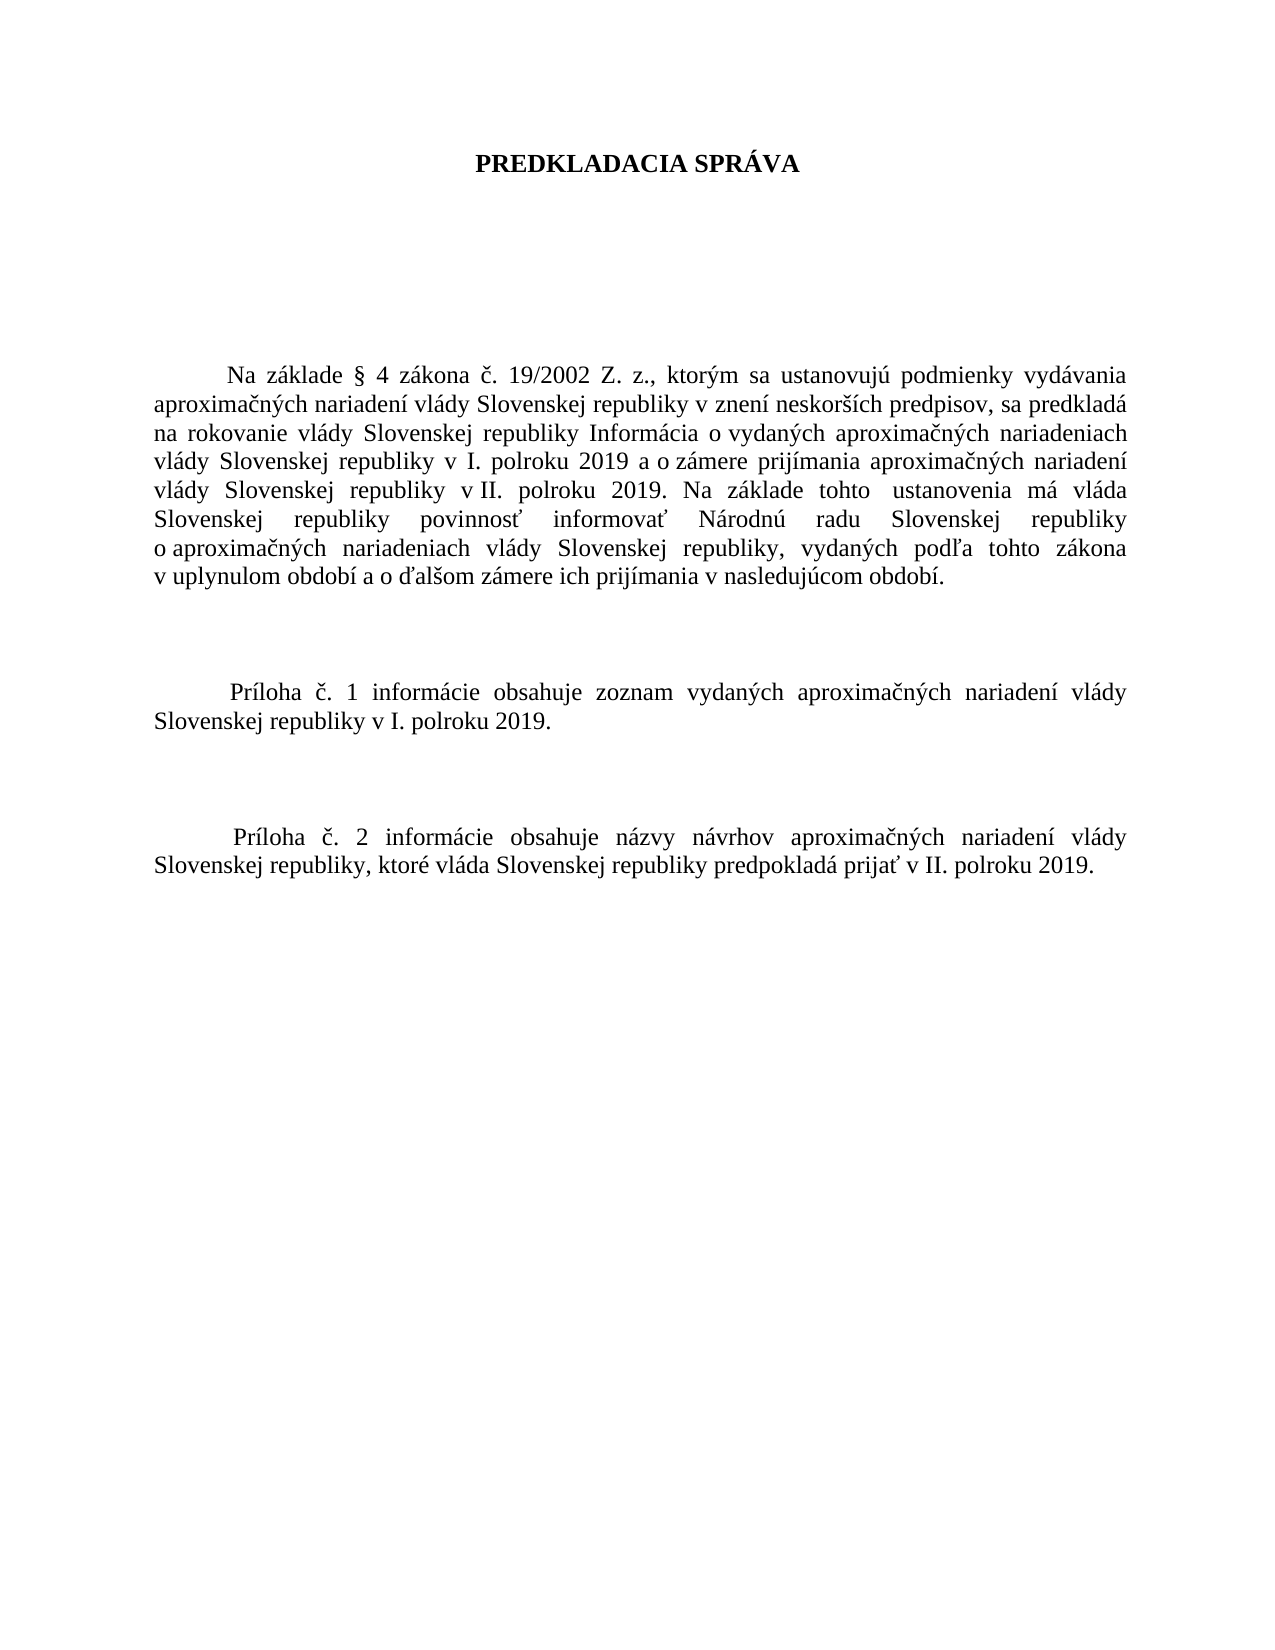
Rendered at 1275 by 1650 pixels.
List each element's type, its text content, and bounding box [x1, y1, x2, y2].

text Príloha č. 2 informácie obsahuje názvy návrhov aproximačných nariadení vlády Slovenskej republiky, ktoré vláda Slovenskej republiky predpokladá prijať v II. polroku 2019. [154, 822, 1127, 879]
text Príloha č. 1 informácie obsahuje zoznam vydaných aproximačných nariadení vlády Slovenskej republiky v I. polroku 2019. [154, 677, 1127, 735]
text PREDKLADACIA SPRÁVA [148, 148, 1127, 178]
text Na základe § 4 zákona č. 19/2002 Z. z., ktorým sa ustanovujú podmienky vydávania aproximačných nariadení vlády Slovenskej republiky v znení neskorších predpisov, sa predkladá na rokovanie vlády Slovenskej republiky Informácia o vydaných aproximačných nariadeniach vlády Slovenskej republiky v I. polroku 2019 a o zámere prijímania aproximačných nariadení vlády Slovenskej republiky v II. polroku 2019. Na základe tohto ustanovenia má vláda Slovenskej republiky povinnosť informovať Národnú radu Slovenskej republiky o aproximačných nariadeniach vlády Slovenskej republiky, vydaných podľa tohto zákona v uplynulom období a o ďalšom zámere ich prijímania v nasledujúcom období. [154, 360, 1127, 590]
